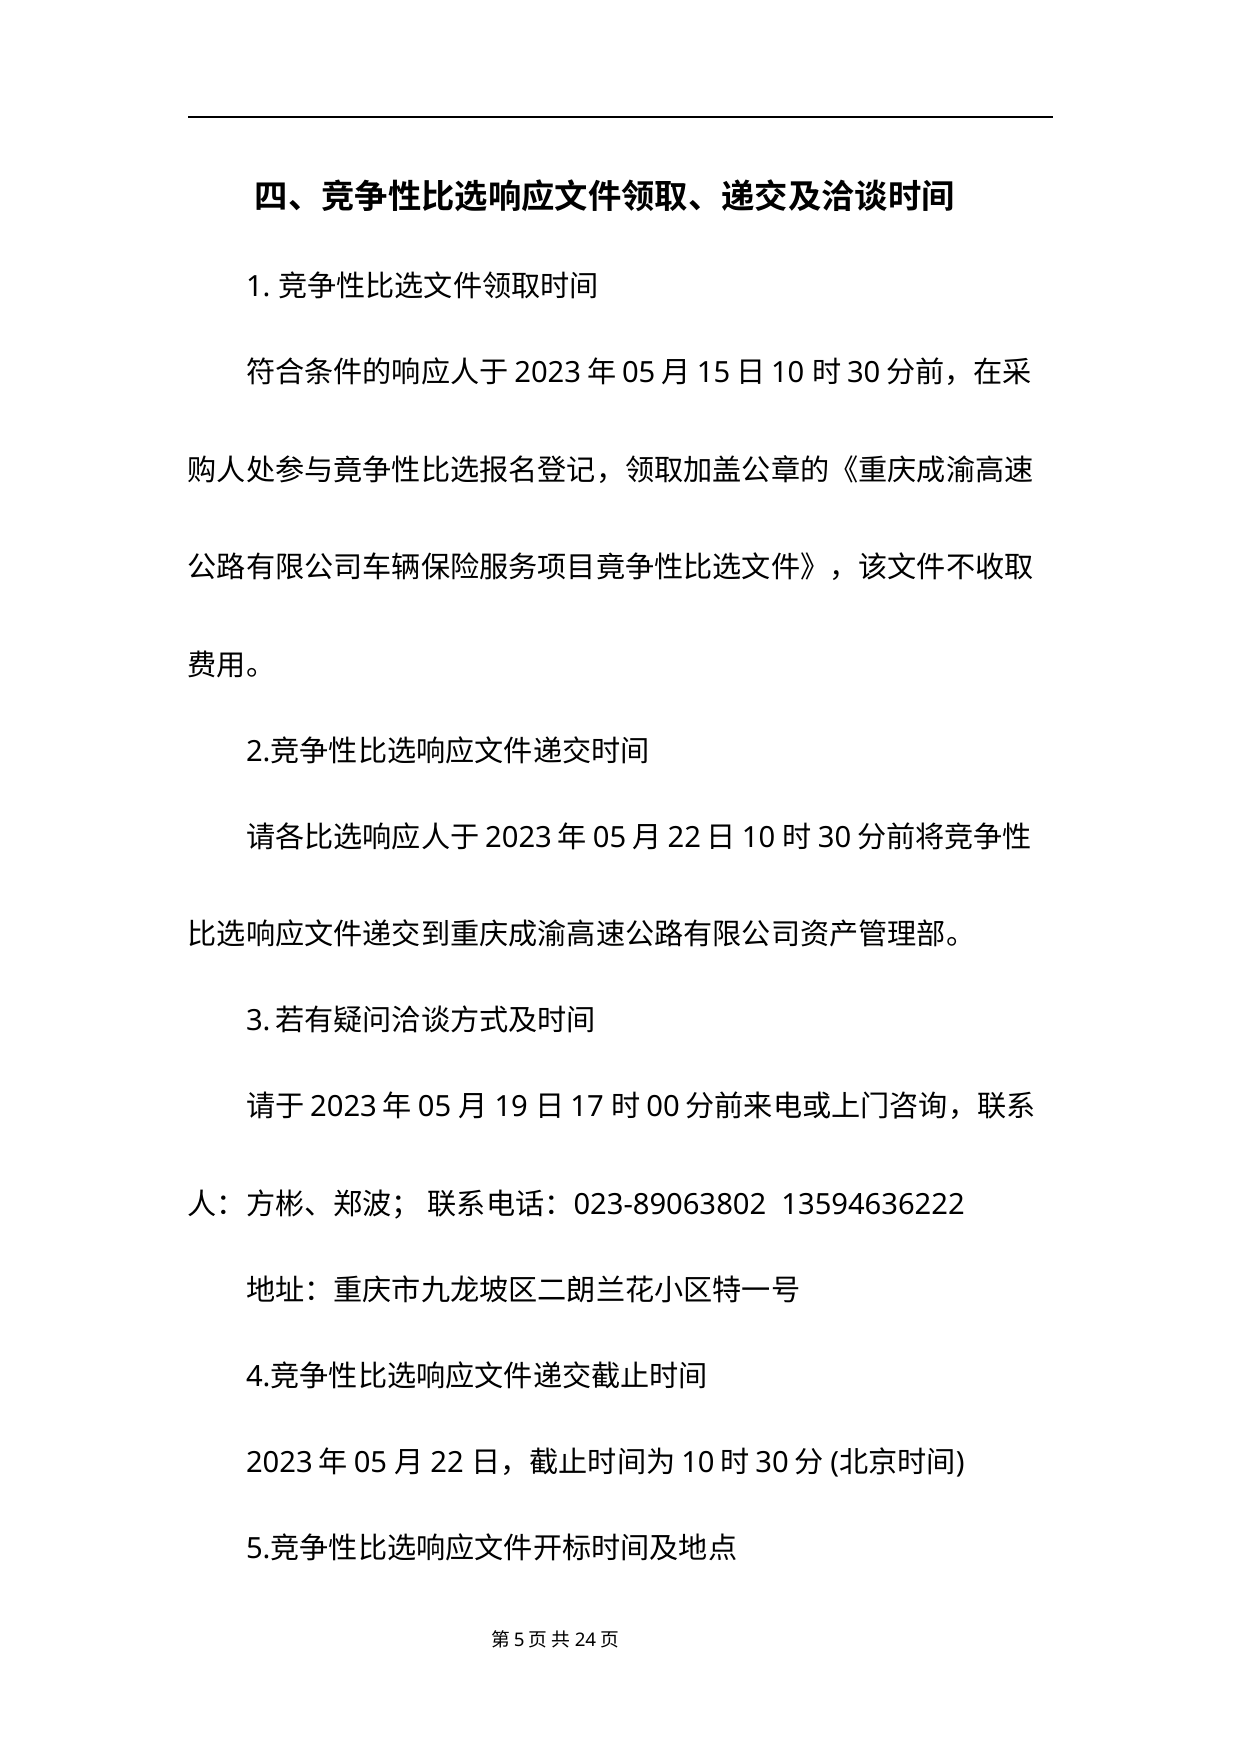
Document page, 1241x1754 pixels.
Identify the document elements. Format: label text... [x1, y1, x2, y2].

text 2023年05 月 22 日，截止时间为10时30分 (北京时间) [187, 1428, 1053, 1493]
text 4.竞争性比选响应文件递交截止时间 [187, 1342, 1053, 1407]
text 2.竞争性比选响应文件递交时间 [187, 716, 1053, 781]
text 5.竞争性比选响应文件开标时间及地点 [187, 1514, 1053, 1579]
text 符合条件的响应人于2023年05月 15日10 时30分前，在采购人处参与竟争性比选报名登记，领取加盖公章的《重庆成渝高速公路有限公司车辆保险服务项目竟争性比选文件》，该文件不收取费用。 [187, 337, 1053, 695]
list 请于2023年05 月 19 日17 时00分前来电或上门咨询，联系人：方彬、郑波； 联系电话：023-89063802 13594636222 [187, 1072, 1053, 1234]
text 请各比选响应人于2023年05月 22日10 时30分前将竞争性比选响应文件递交到重庆成渝高速公路有限公司资产管理部。 [187, 802, 1053, 964]
text 地址：重庆市九龙坡区二朗兰花小区特一号 [187, 1255, 1053, 1320]
text 1. 竞争性比选文件领取时间 [187, 251, 1053, 316]
list 若有疑问洽谈方式及时间 [187, 986, 1053, 1051]
subtitle 四、竞争性比选响应文件领取、递交及洽谈时间 [187, 162, 1053, 227]
